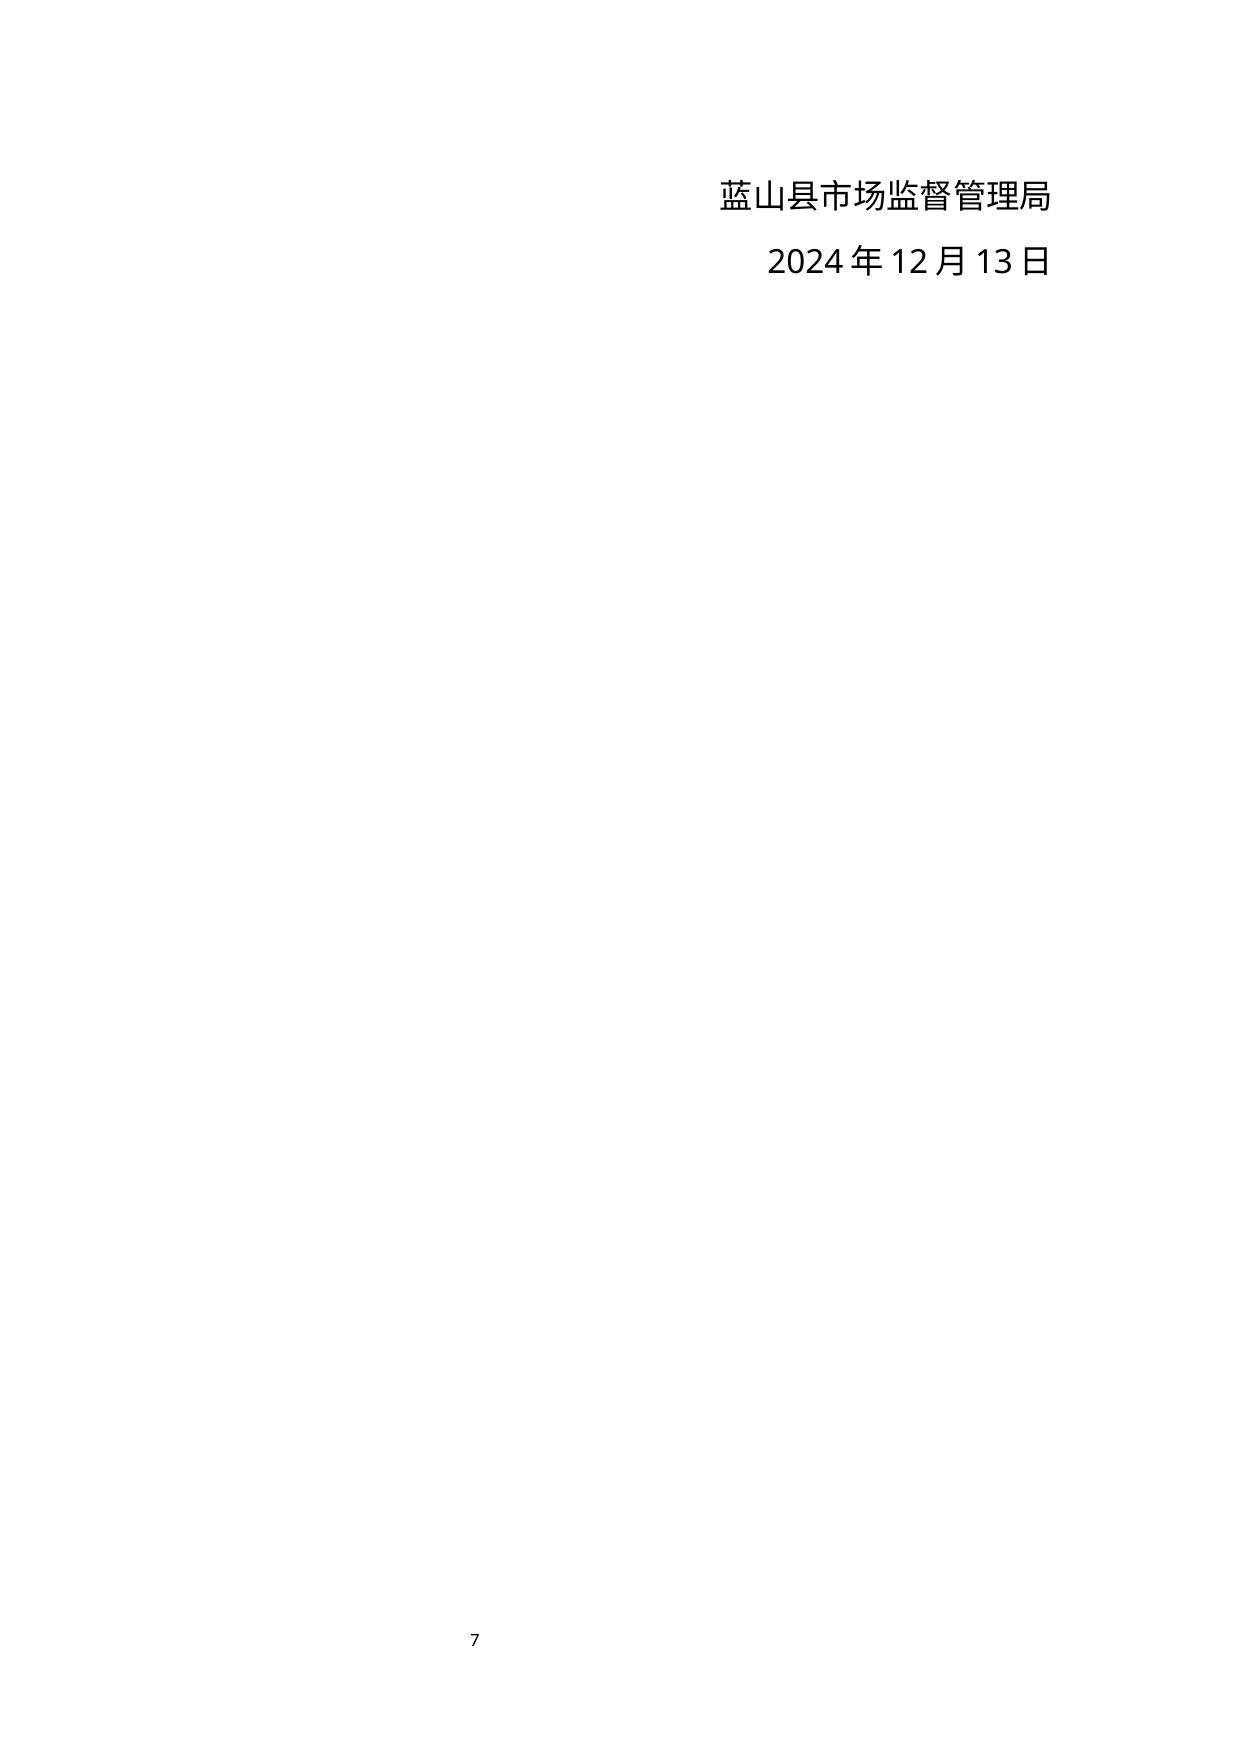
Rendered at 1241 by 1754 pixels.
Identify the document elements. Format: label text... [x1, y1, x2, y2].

text 蓝山县市场监督管理局 [187, 162, 1053, 227]
text 2024年12月13日 [187, 227, 1053, 292]
